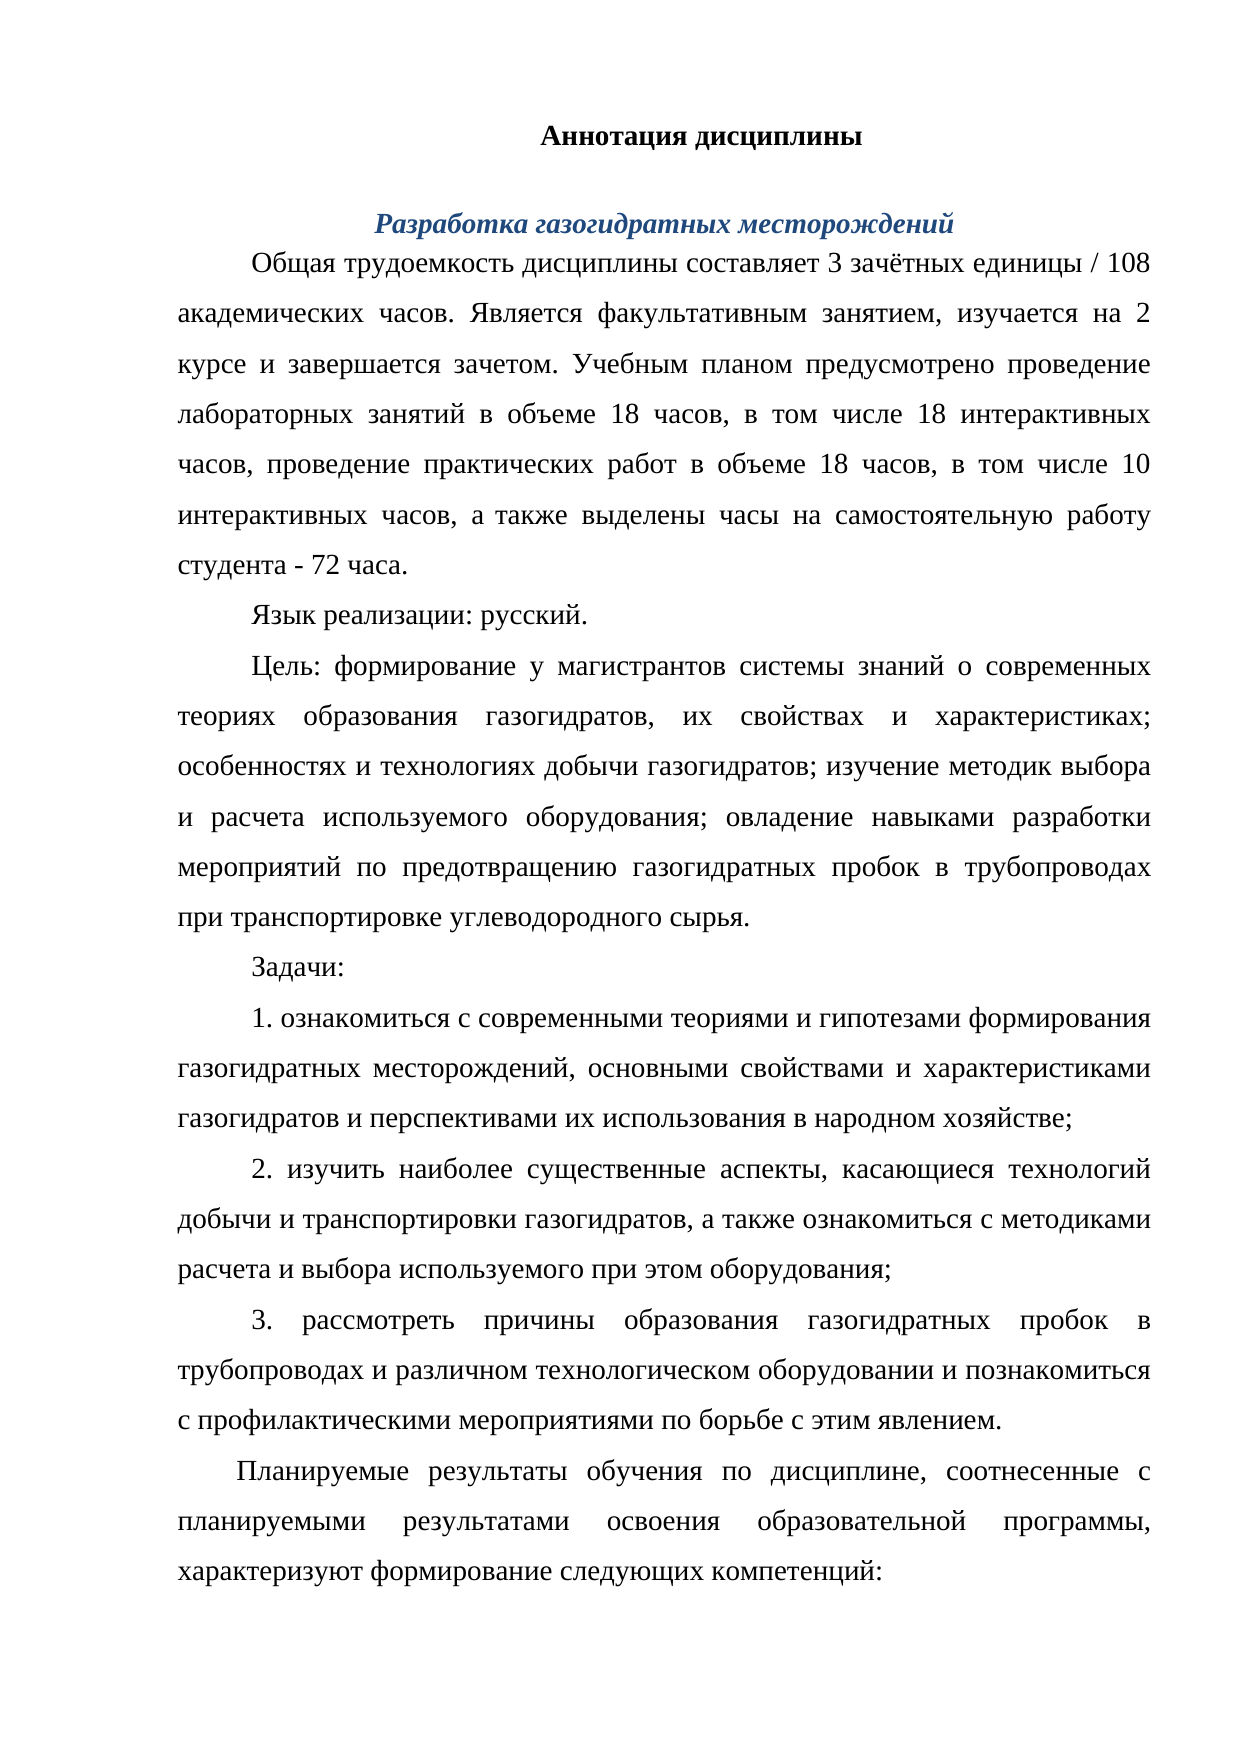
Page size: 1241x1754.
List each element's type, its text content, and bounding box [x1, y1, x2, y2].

text 2. изучить наиболее существенные аспекты, касающиеся технологий добычи и транспортировки газогидратов, а также ознакомиться с методиками расчета и выбора используемого при этом оборудования; [177, 1151, 1152, 1285]
text Аннотация дисциплины [177, 118, 1152, 152]
text Общая трудоемкость дисциплины составляет 3 зачётных единицы / 108 академических часов. Является факультативным занятием, изучается на 2 курсе и завершается зачетом. Учебным планом предусмотрено проведение лабораторных занятий в объеме 18 часов, в том числе 18 интерактивных часов, проведение практических работ в объеме 18 часов, в том числе 10 интерактивных часов, а также выделены часы на самостоятельную работу студента - 72 часа. [177, 245, 1152, 581]
text Планируемые результаты обучения по дисциплине, соотнесенные с планируемыми результатами освоения образовательной программы, характеризуют формирование следующих компетенций: [177, 1453, 1152, 1587]
text Цель: формирование у магистрантов системы знаний о современных теориях образования газогидратов, их свойствах и характеристиках; особенностях и технологиях добычи газогидратов; изучение методик выбора и расчета используемого оборудования; овладение навыками разработки мероприятий по предотвращению газогидратных пробок в трубопроводах при транспортировке углеводородного сырья. [177, 648, 1152, 933]
subtitle Разработка газогидратных месторождений [177, 207, 1152, 240]
text Задачи: [177, 949, 1152, 983]
text Язык реализации: русский. [177, 597, 1152, 631]
text 1. ознакомиться с современными теориями и гипотезами формирования газогидратных месторождений, основными свойствами и характеристиками газогидратов и перспективами их использования в народном хозяйстве; [177, 1000, 1152, 1134]
text 3. рассмотреть причины образования газогидратных пробок в трубопроводах и различном технологическом оборудовании и познакомиться с профилактическими мероприятиями по борьбе с этим явлением. [177, 1302, 1152, 1436]
